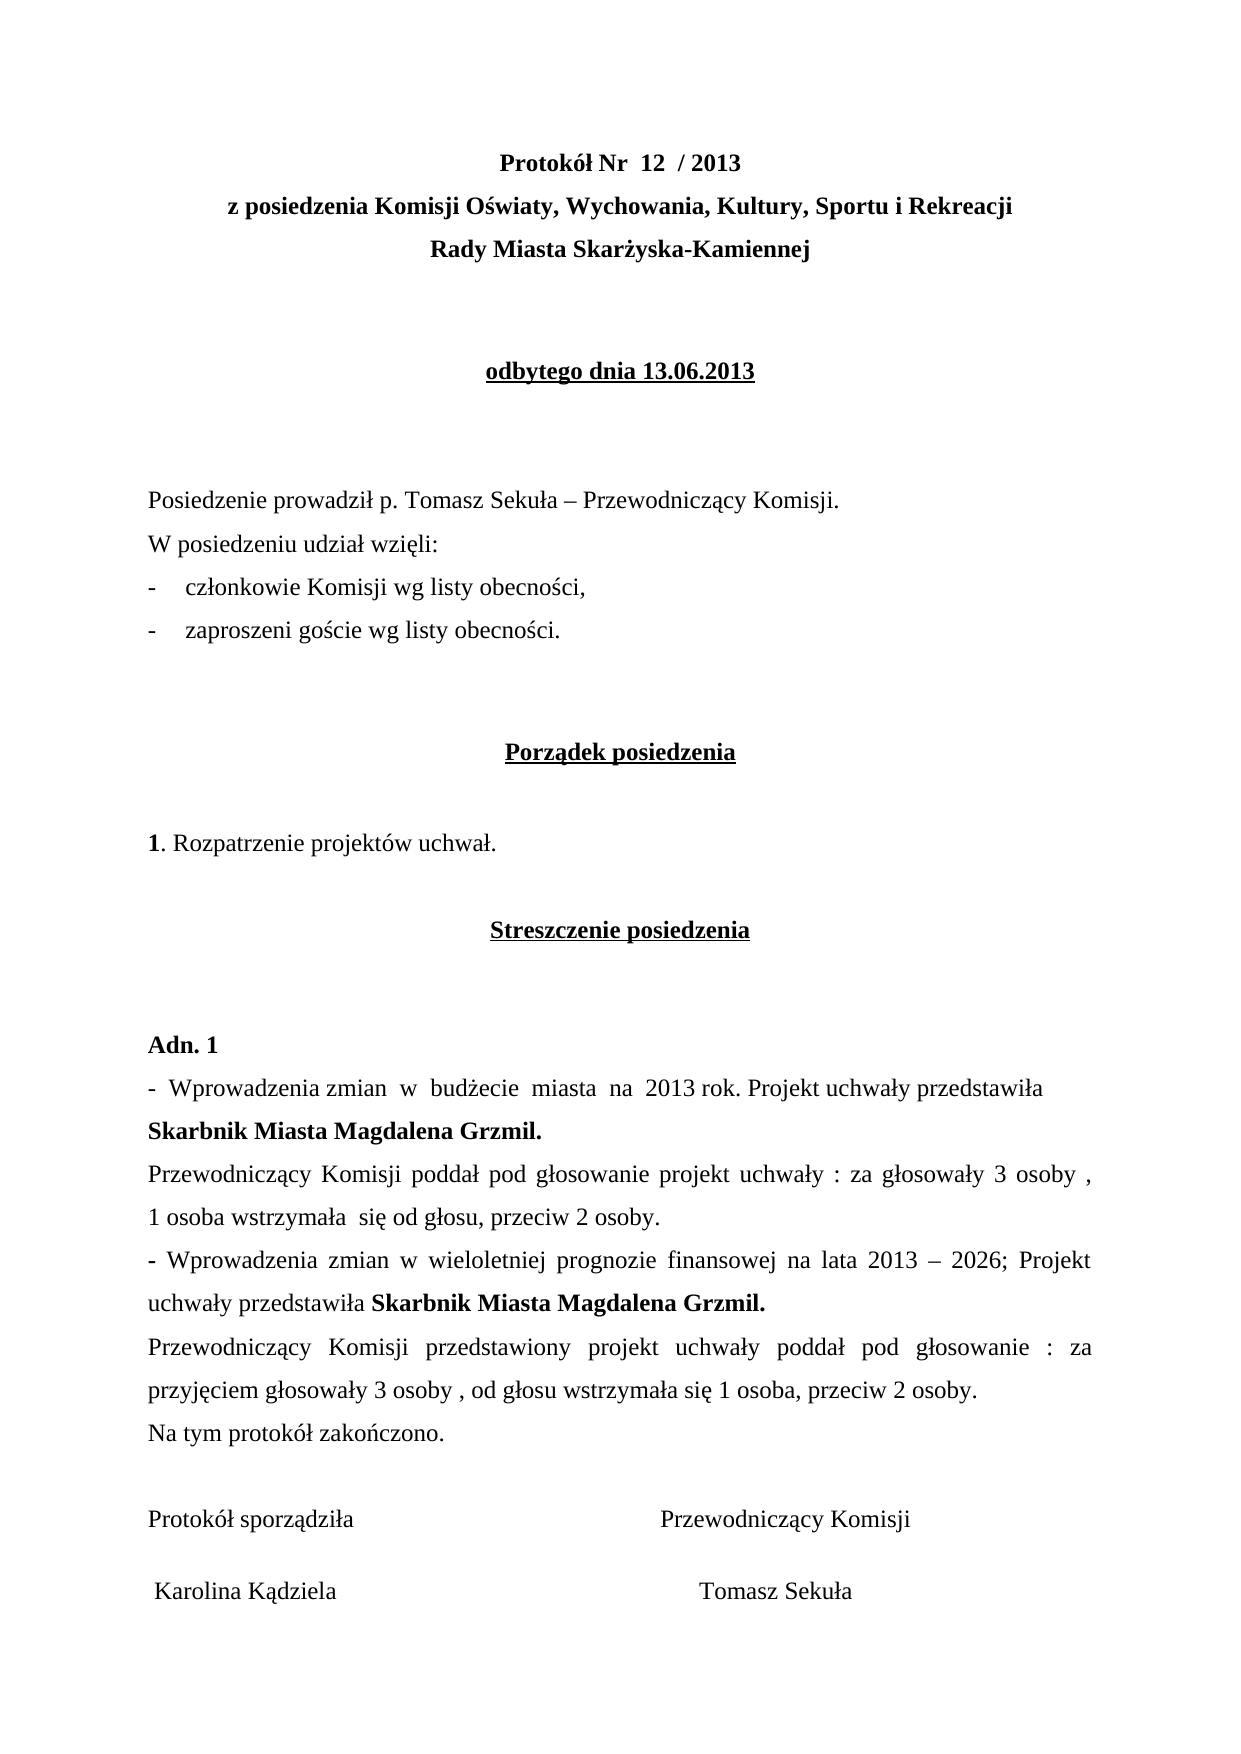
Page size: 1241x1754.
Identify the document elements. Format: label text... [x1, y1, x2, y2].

text z posiedzenia Komisji Oświaty, Wychowania, Kultury, Sportu i Rekreacji [148, 191, 1093, 219]
list Przewodniczący Komisji przedstawiony projekt uchwały poddał pod głosowanie : za przyjęciem głosowały 3 osoby , od głosu wstrzymała się 1 osoba, przeciw 2 osoby. [148, 1332, 1093, 1403]
text W posiedzeniu udział wzięli: [148, 529, 1093, 557]
list zaproszeni goście wg listy obecności. [148, 615, 1093, 644]
subtitle Porządek posiedzenia [148, 737, 1093, 766]
text Streszczenie posiedzenia [148, 915, 1093, 943]
text Przewodniczący Komisji poddał pod głosowanie projekt uchwały : za głosowały 3 osoby , 1 osoba wstrzymała się od głosu, przeciw 2 osoby. [148, 1159, 1093, 1231]
text 1. Rozpatrzenie projektów uchwał. [148, 828, 1093, 857]
text - Wprowadzenia zmian w budżecie miasta na 2013 rok. Projekt uchwały przedstawiła Skarbnik Miasta Magdalena Grzmil. [148, 1073, 1093, 1145]
text odbytego dnia 13.06.2013 [148, 356, 1093, 385]
text Karolina Kądziela Tomasz Sekuła [148, 1576, 1093, 1605]
text - Wprowadzenia zmian w wieloletniej prognozie finansowej na lata 2013 – 2026; Projekt uchwały przedstawiła Skarbnik Miasta Magdalena Grzmil. [148, 1245, 1093, 1317]
text Adn. 1 [148, 1030, 1093, 1058]
list członkowie Komisji wg listy obecności, [148, 572, 1093, 601]
title Protokół Nr 12 / 2013 [148, 148, 1093, 176]
text Na tym protokół zakończono. [148, 1418, 1093, 1447]
text Protokół sporządziła Przewodniczący Komisji [148, 1504, 1093, 1533]
text Rady Miasta Skarżyska-Kamiennej [148, 234, 1093, 263]
text Posiedzenie prowadził p. Tomasz Sekuła – Przewodniczący Komisji. [148, 486, 1093, 514]
